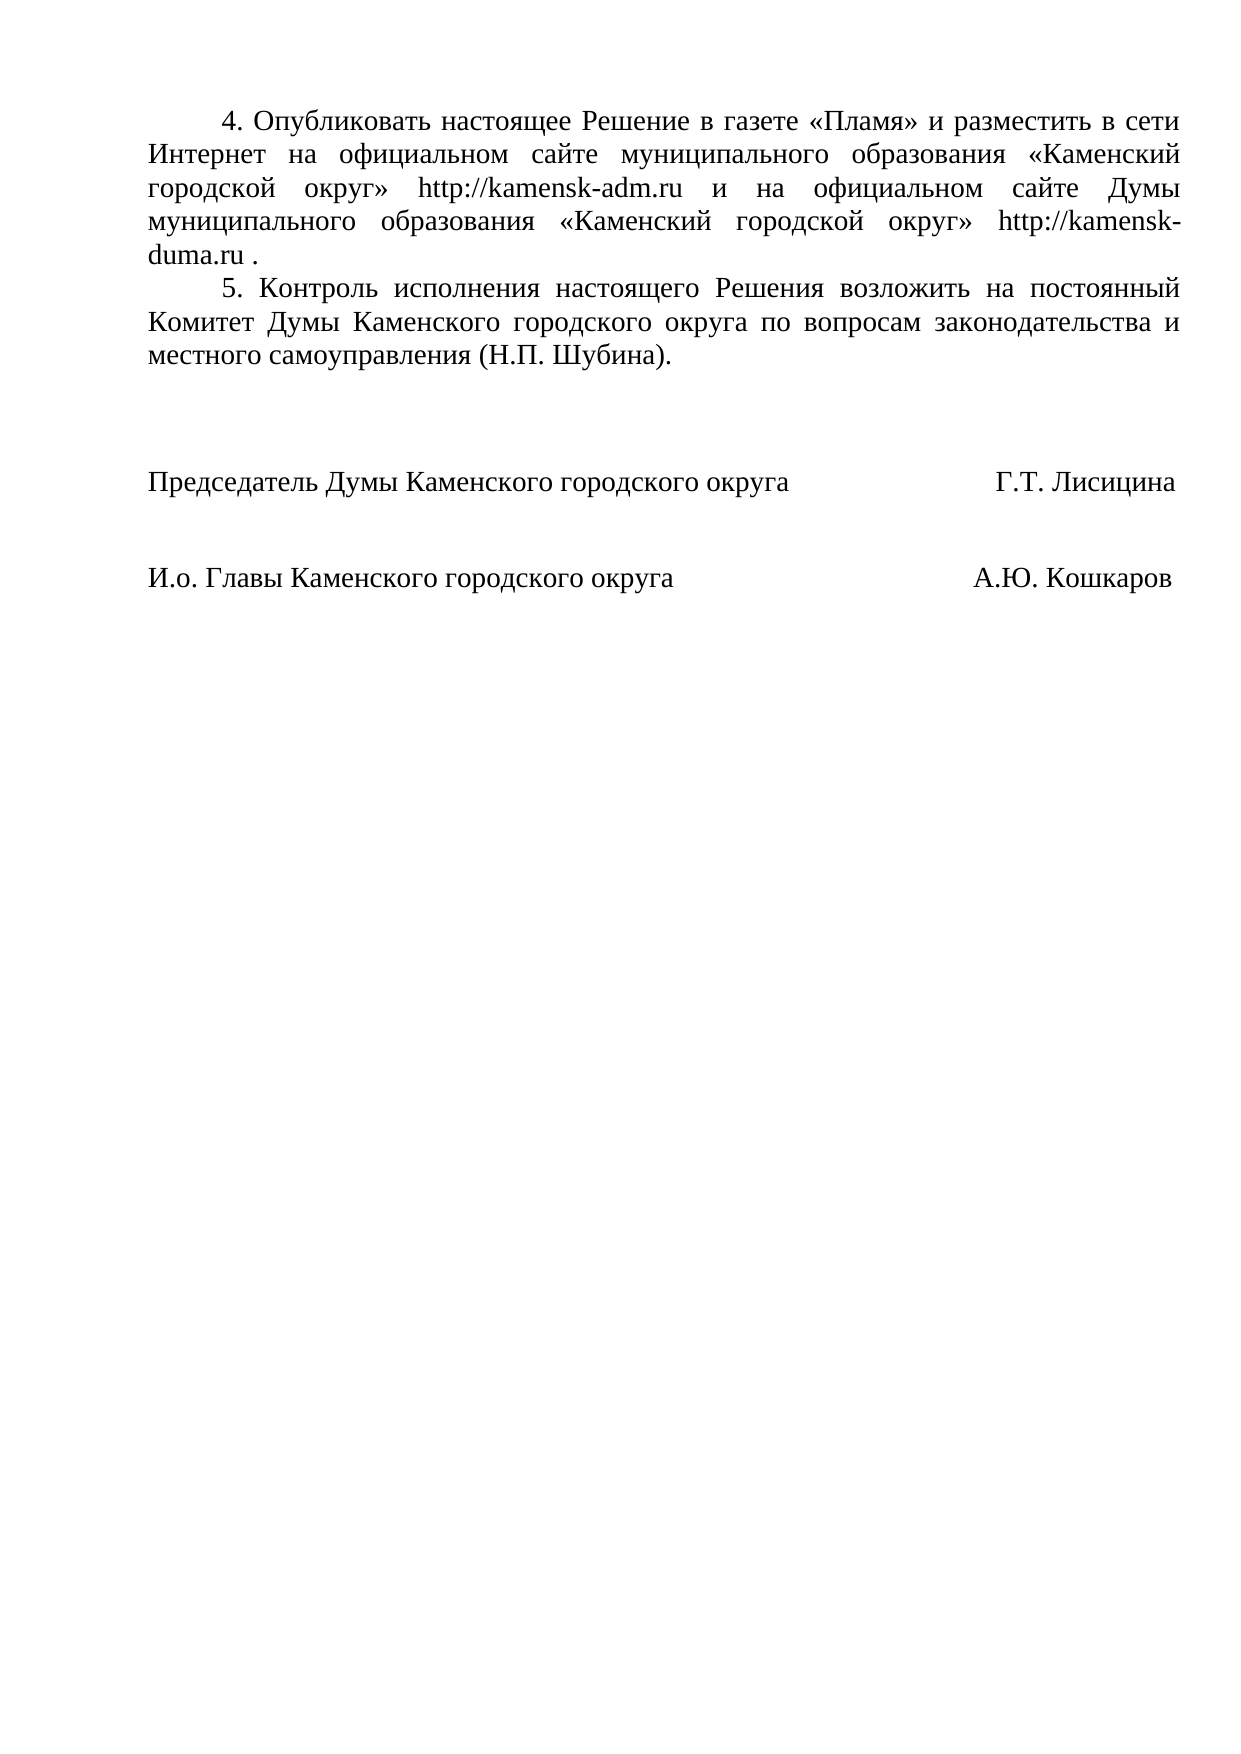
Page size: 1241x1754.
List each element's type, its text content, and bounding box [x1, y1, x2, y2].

text 5. Контроль исполнения настоящего Решения возложить на постоянный Комитет Думы Каменского городского округа по вопросам законодательства и местного самоуправления (Н.П. Шубина). [148, 270, 1181, 371]
text И.о. Главы Каменского городского округа А.Ю. Кошкаров [148, 560, 1178, 594]
text Председатель Думы Каменского городского округа Г.Т. Лисицина [148, 464, 1181, 498]
text 4. Опубликовать настоящее Решение в газете «Пламя» и разместить в сети Интернет на официальном сайте муниципального образования «Каменский городской округ» http://kamensk-adm.ru и на официальном сайте Думы муниципального образования «Каменский городской округ» http://kamensk-duma.ru . [148, 103, 1181, 270]
